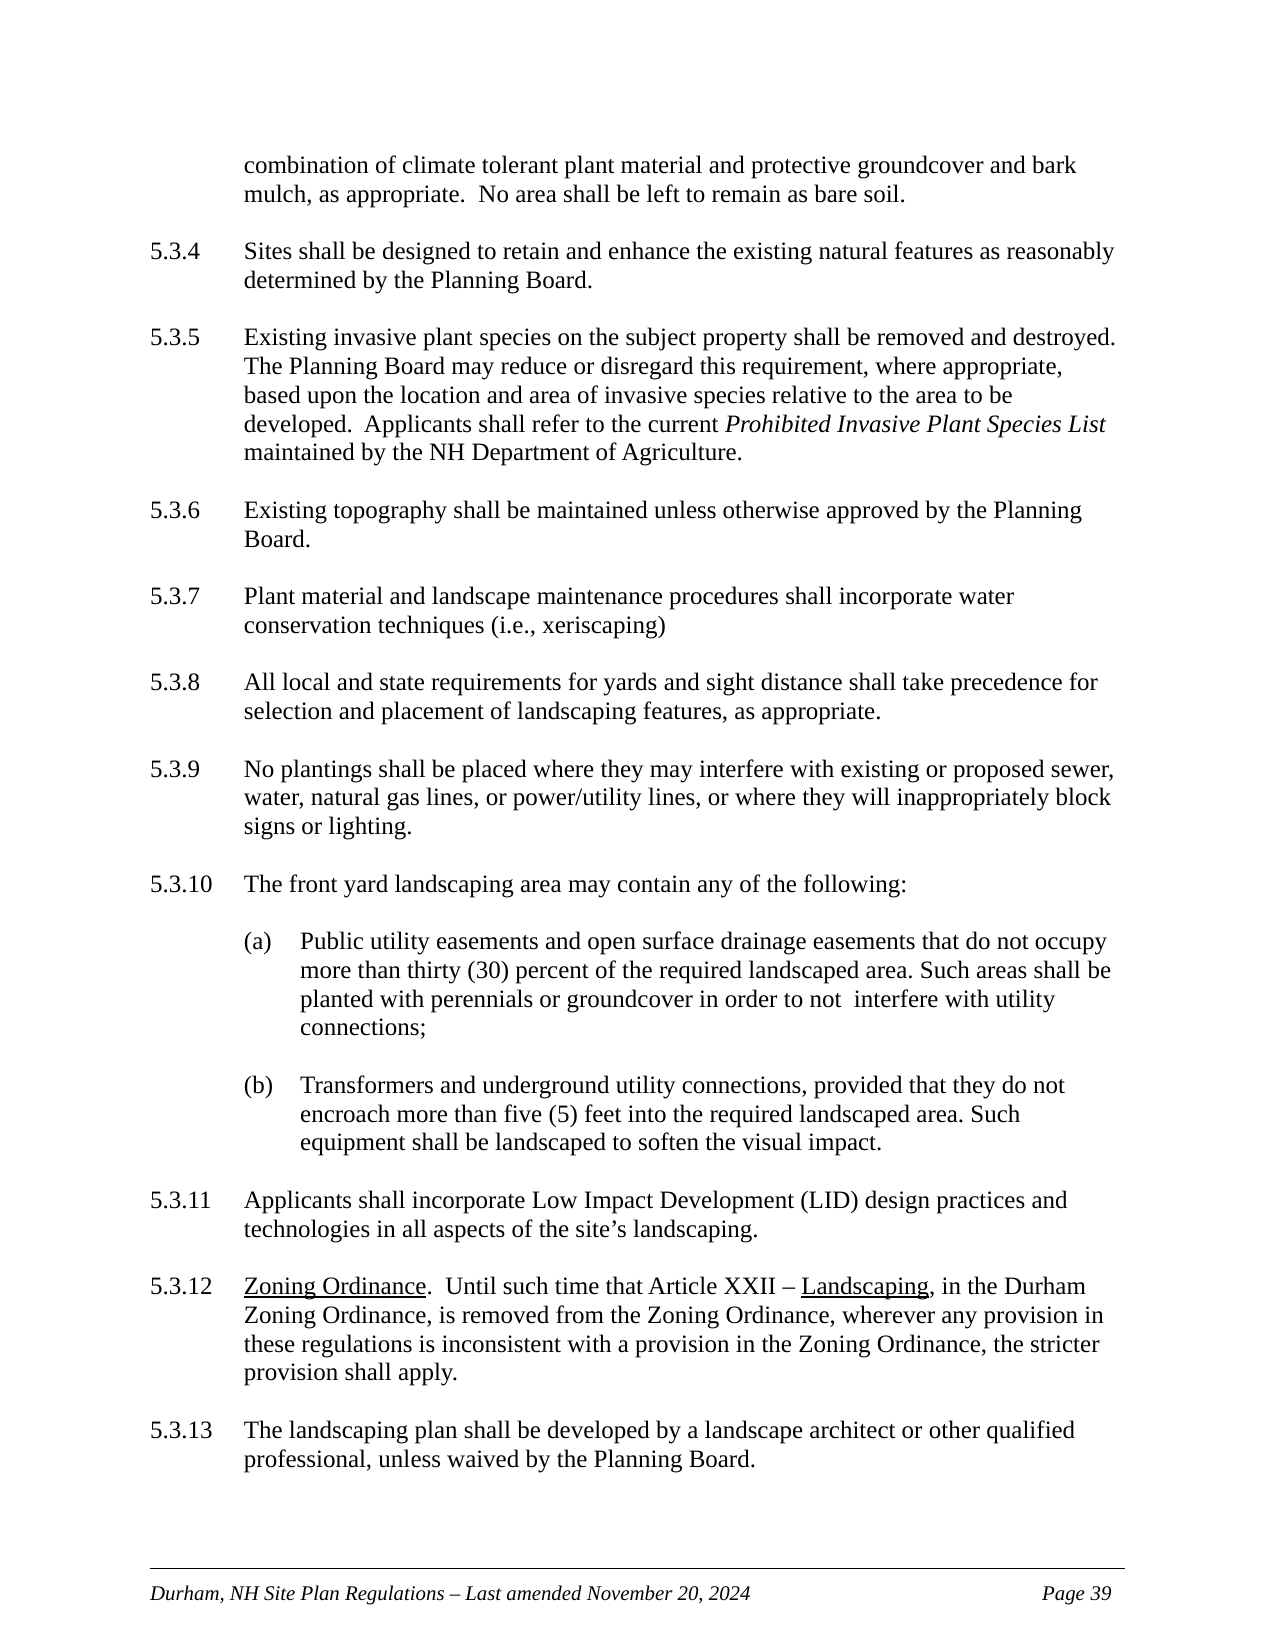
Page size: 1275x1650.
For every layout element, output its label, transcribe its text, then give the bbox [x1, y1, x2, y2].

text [150, 150, 1125, 207]
text (a) Public utility easements and open surface drainage easements that do not occupy more than thirty (30) percent of the required landscaped area. Such areas shall be planted with perennials or groundcover in order to not interfere with utility connections; [244, 926, 1125, 1041]
text 5.3.8 All local and state requirements for yards and sight distance shall take precedence for selection and placement of landscaping features, as appropriate. [150, 667, 1125, 725]
text 5.3.12 Zoning Ordinance. Until such time that Article XXII – Landscaping, in the Durham Zoning Ordinance, is removed from the Zoning Ordinance, wherever any provision in these regulations is inconsistent with a provision in the Zoning Ordinance, the stricter provision shall apply. [150, 1271, 1125, 1386]
text 5.3.9 No plantings shall be placed where they may interfere with existing or proposed sewer, water, natural gas lines, or power/utility lines, or where they will inappropriately block signs or lighting. [150, 754, 1125, 840]
text 5.3.13 The landscaping plan shall be developed by a landscape architect or other qualified professional, unless waived by the Planning Board. [150, 1415, 1125, 1472]
text 5.3.11 Applicants shall incorporate Low Impact Development (LID) design practices and technologies in all aspects of the site’s landscaping. [150, 1185, 1125, 1242]
text 5.3.7 Plant material and landscape maintenance procedures shall incorporate water conservation techniques (i.e., xeriscaping) [150, 581, 1125, 639]
text (b) Transformers and underground utility connections, provided that they do not encroach more than five (5) feet into the required landscaped area. Such equipment shall be landscaped to soften the visual impact. [244, 1070, 1125, 1156]
text 5.3.10 The front yard landscaping area may contain any of the following: [150, 869, 1125, 897]
text 5.3.4 Sites shall be designed to retain and enhance the existing natural features as reasonably determined by the Planning Board. [150, 236, 1125, 294]
text 5.3.6 Existing topography shall be maintained unless otherwise approved by the Planning Board. [150, 495, 1125, 552]
text 5.3.5 Existing invasive plant species on the subject property shall be removed and destroyed. The Planning Board may reduce or disregard this requirement, where appropriate, based upon the location and area of invasive species relative to the area to be developed. Applicants shall refer to the current Prohibited Invasive Plant Species List maintained by the NH Department of Agriculture. [150, 322, 1125, 466]
